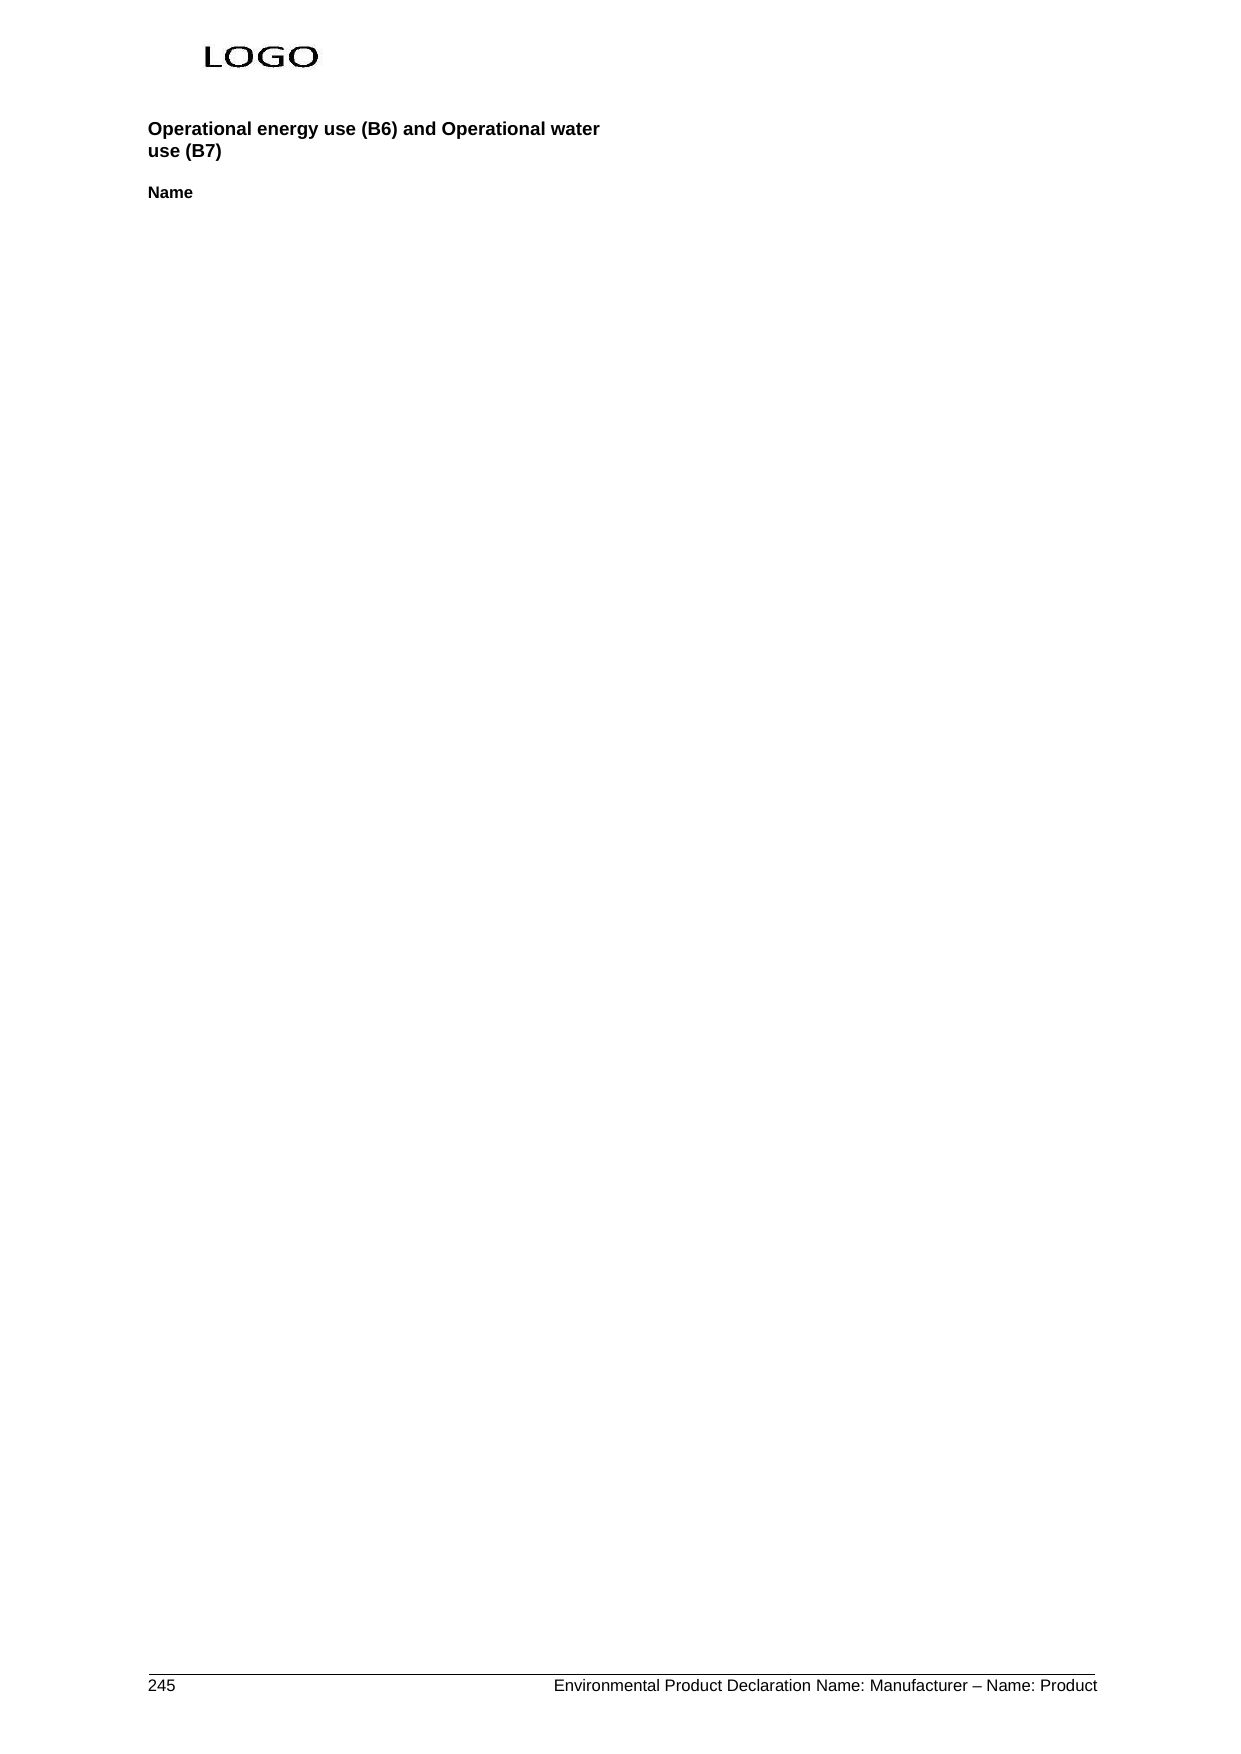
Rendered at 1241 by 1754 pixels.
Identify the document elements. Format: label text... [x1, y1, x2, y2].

picture [148, 13, 623, 102]
text Operational energy use (B6) and Operational water use (B7) [148, 118, 605, 161]
